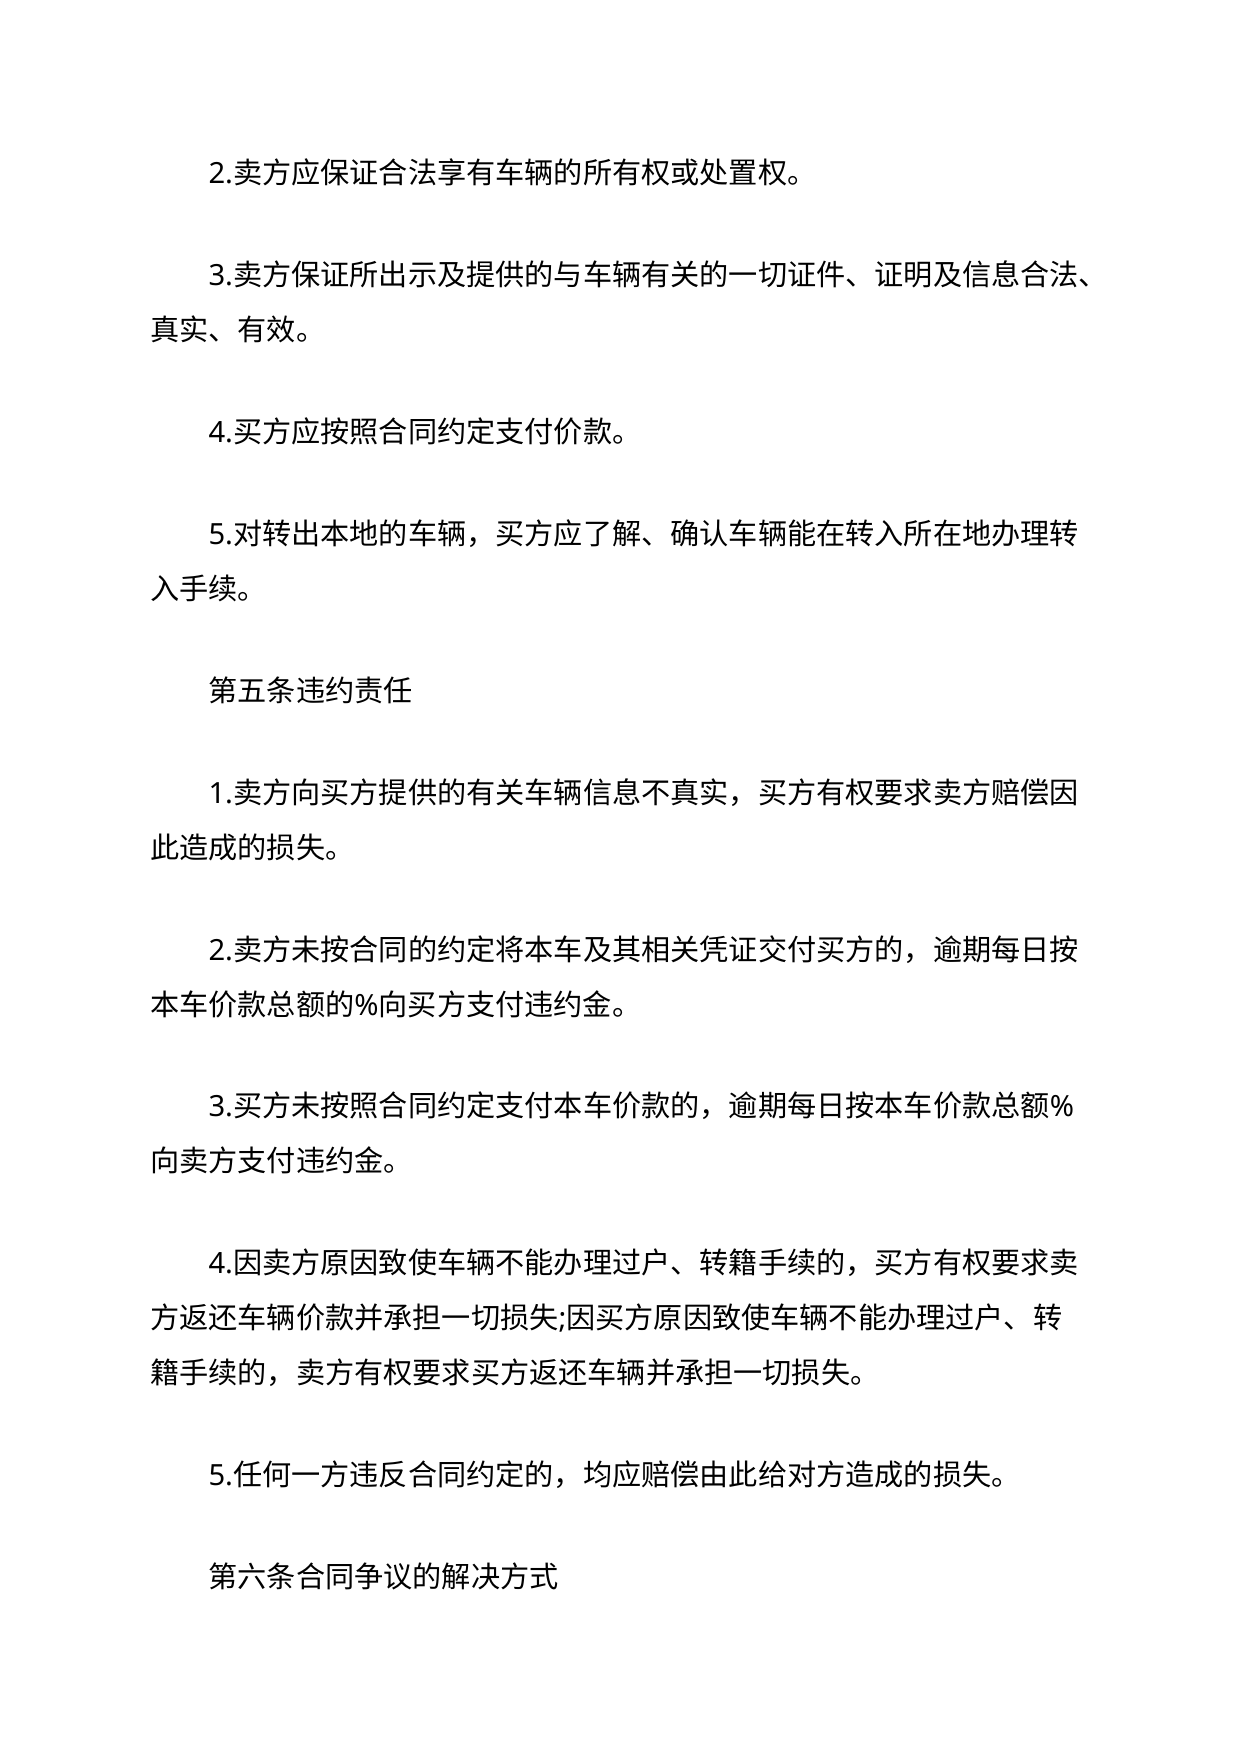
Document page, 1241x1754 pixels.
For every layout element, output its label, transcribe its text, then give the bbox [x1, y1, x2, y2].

text 3.买方未按照合同约定支付本车价款的，逾期每日按本车价款总额%向卖方支付违约金。 [150, 1083, 1090, 1180]
text 5.对转出本地的车辆，买方应了解、确认车辆能在转入所在地办理转入手续。 [150, 511, 1090, 608]
text 4.因卖方原因致使车辆不能办理过户、转籍手续的，买方有权要求卖方返还车辆价款并承担一切损失;因买方原因致使车辆不能办理过户、转籍手续的，卖方有权要求买方返还车辆并承担一切损失。 [150, 1240, 1090, 1392]
text 第五条违约责任 [150, 667, 1090, 710]
text 第六条合同争议的解决方式 [150, 1553, 1090, 1596]
text 3.卖方保证所出示及提供的与车辆有关的一切证件、证明及信息合法、真实、有效。 [150, 252, 1090, 349]
text 2.卖方未按合同的约定将本车及其相关凭证交付买方的，逾期每日按本车价款总额的%向买方支付违约金。 [150, 926, 1090, 1023]
text 5.任何一方违反合同约定的，均应赔偿由此给对方造成的损失。 [150, 1452, 1090, 1494]
text 1.卖方向买方提供的有关车辆信息不真实，买方有权要求卖方赔偿因此造成的损失。 [150, 769, 1090, 867]
text 2.卖方应保证合法享有车辆的所有权或处置权。 [150, 150, 1090, 192]
text 4.买方应按照合同约定支付价款。 [150, 409, 1090, 451]
